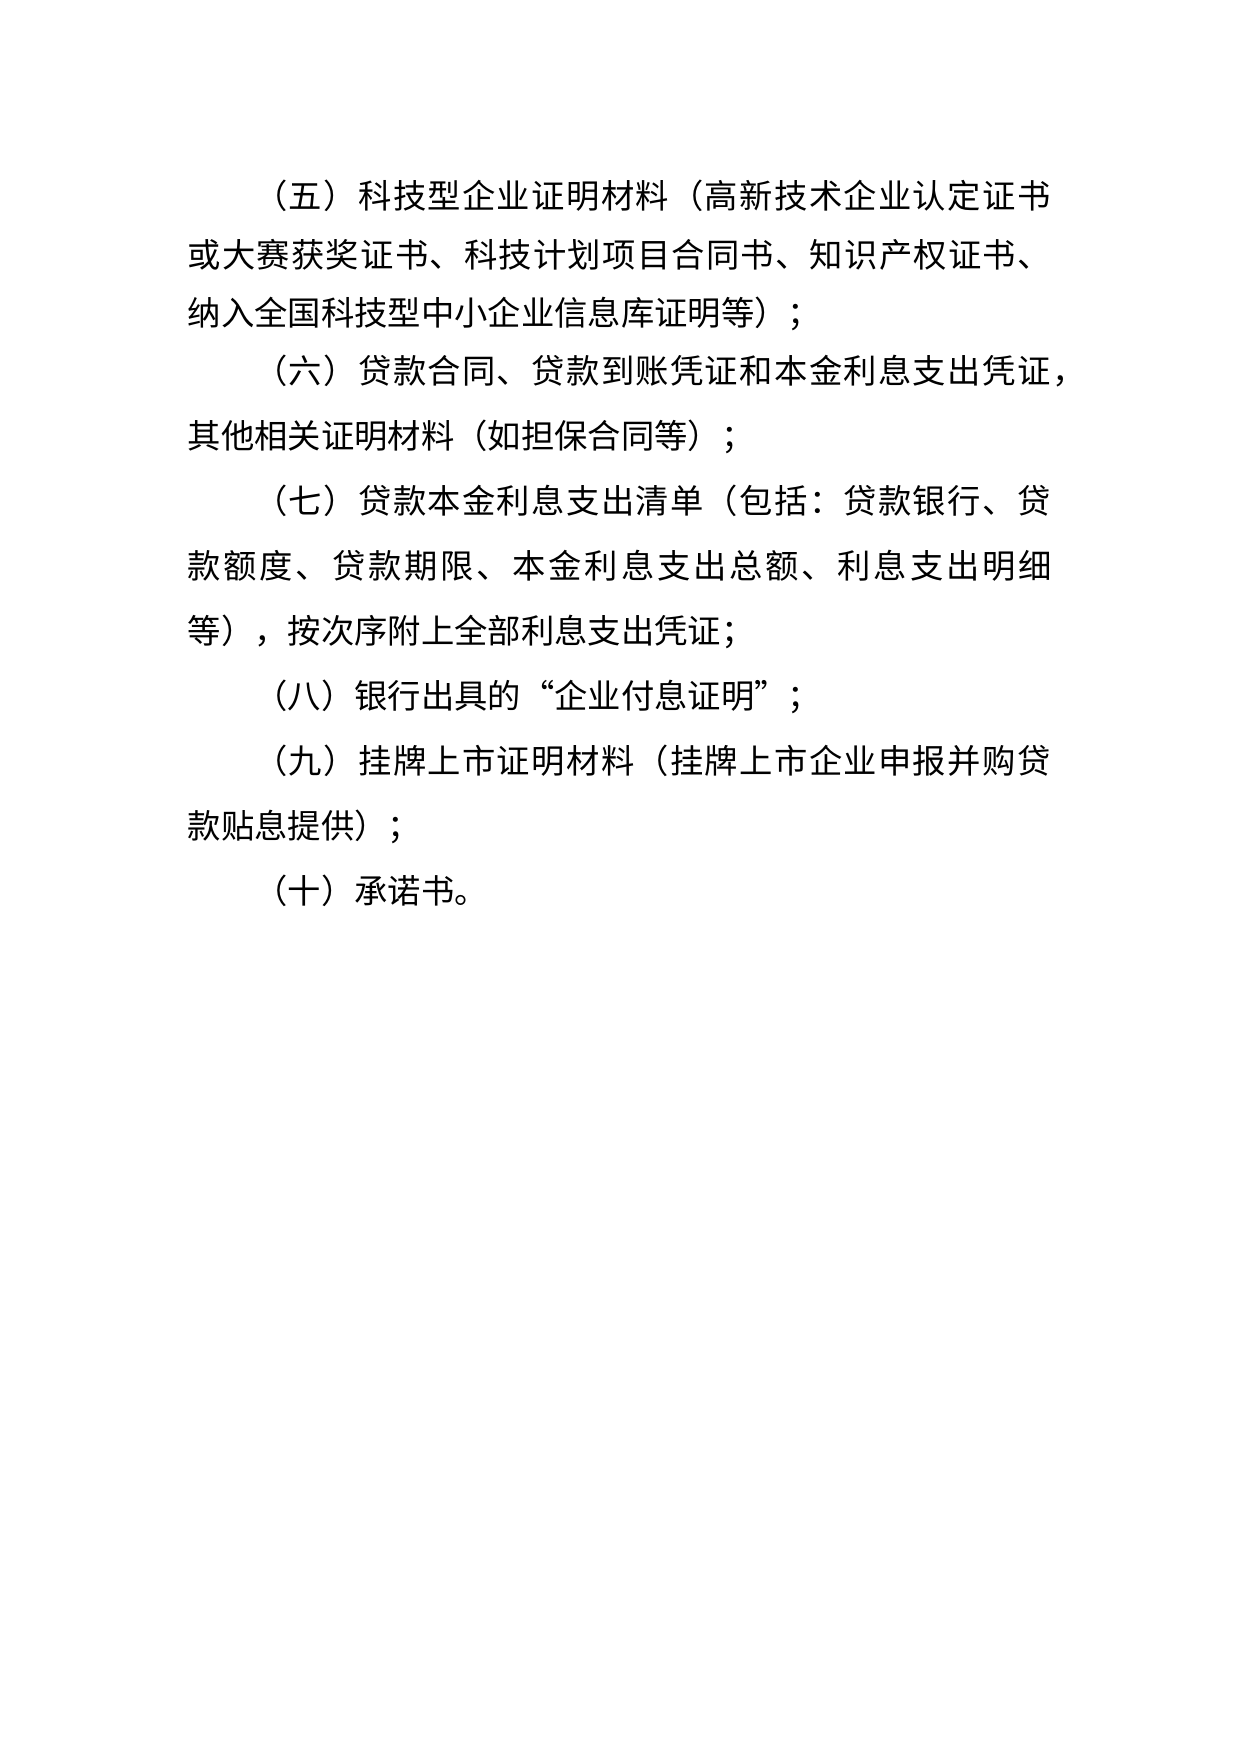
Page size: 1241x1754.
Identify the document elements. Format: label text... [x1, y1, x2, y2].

text （八）银行出具的“企业付息证明”； [187, 662, 1053, 727]
text （九）挂牌上市证明材料（挂牌上市企业申报并购贷款贴息提供）； [187, 727, 1053, 857]
text （十）承诺书。 [187, 857, 1053, 922]
text （七）贷款本金利息支出清单（包括：贷款银行、贷款额度、贷款期限、本金利息支出总额、利息支出明细等），按次序附上全部利息支出凭证； [187, 467, 1053, 662]
text （五）科技型企业证明材料（高新技术企业认定证书或大赛获奖证书、科技计划项目合同书、知识产权证书、纳入全国科技型中小企业信息库证明等）； [187, 162, 1053, 337]
text （六）贷款合同、贷款到账凭证和本金利息支出凭证，其他相关证明材料（如担保合同等）； [187, 337, 1053, 467]
